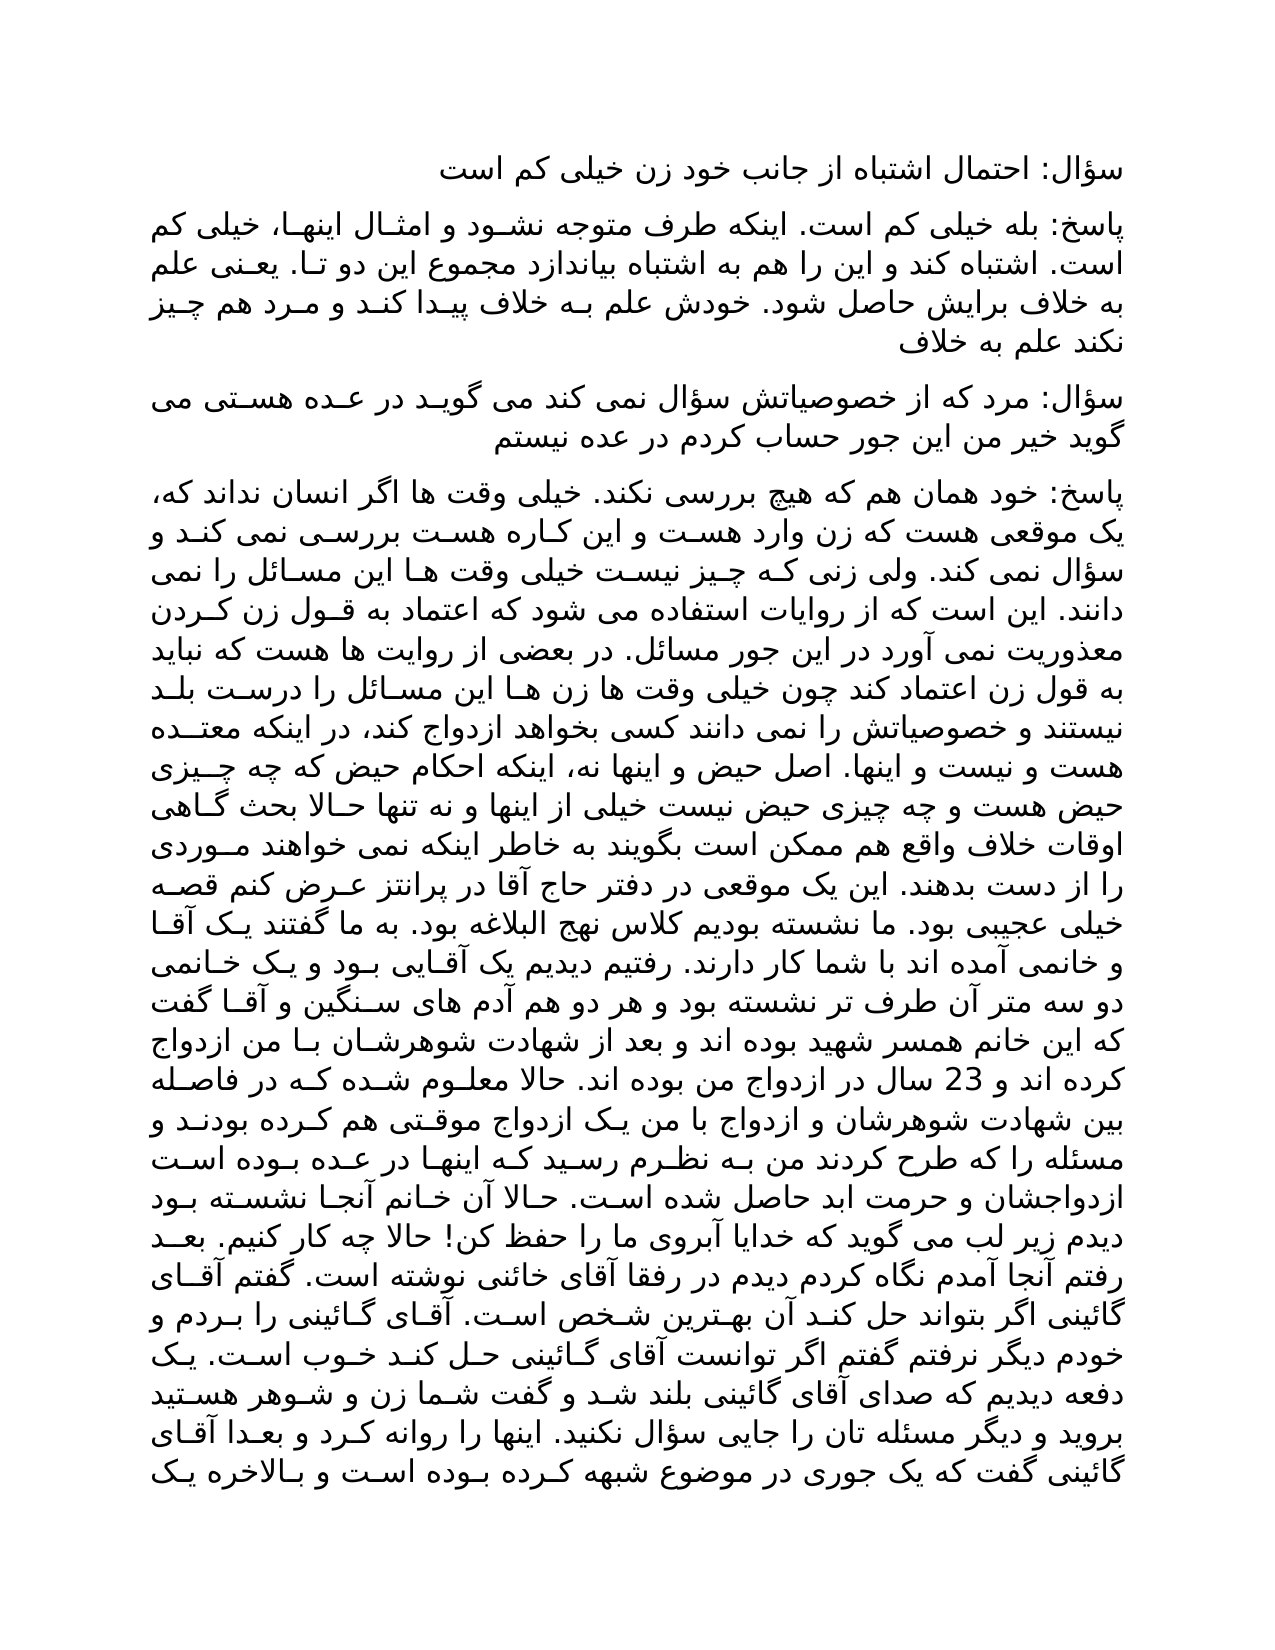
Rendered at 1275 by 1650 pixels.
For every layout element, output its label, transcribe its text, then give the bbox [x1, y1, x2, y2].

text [150, 474, 1125, 1490]
text سؤال: احتمال اشتباه از جانب خود زن خیلی کم است [150, 150, 1125, 186]
text پاسخ: بله خیلی کم است. اینکه طرف متوجه نشود و امثال اینها، خیلی کم است. اشتباه کند و این را هم به اشتباه بیاندازد مجموع این دو تا. یعنی علم به خلاف برایش حاصل شود. خودش علم به خلاف پیدا کند و مرد هم چیز نکند علم به خلاف [150, 206, 1125, 360]
text سؤال: مرد که از خصوصیاتش سؤال نمی کند می گوید در عده هستی می گوید خیر من این جور حساب کردم در عده نیستم [150, 379, 1125, 455]
